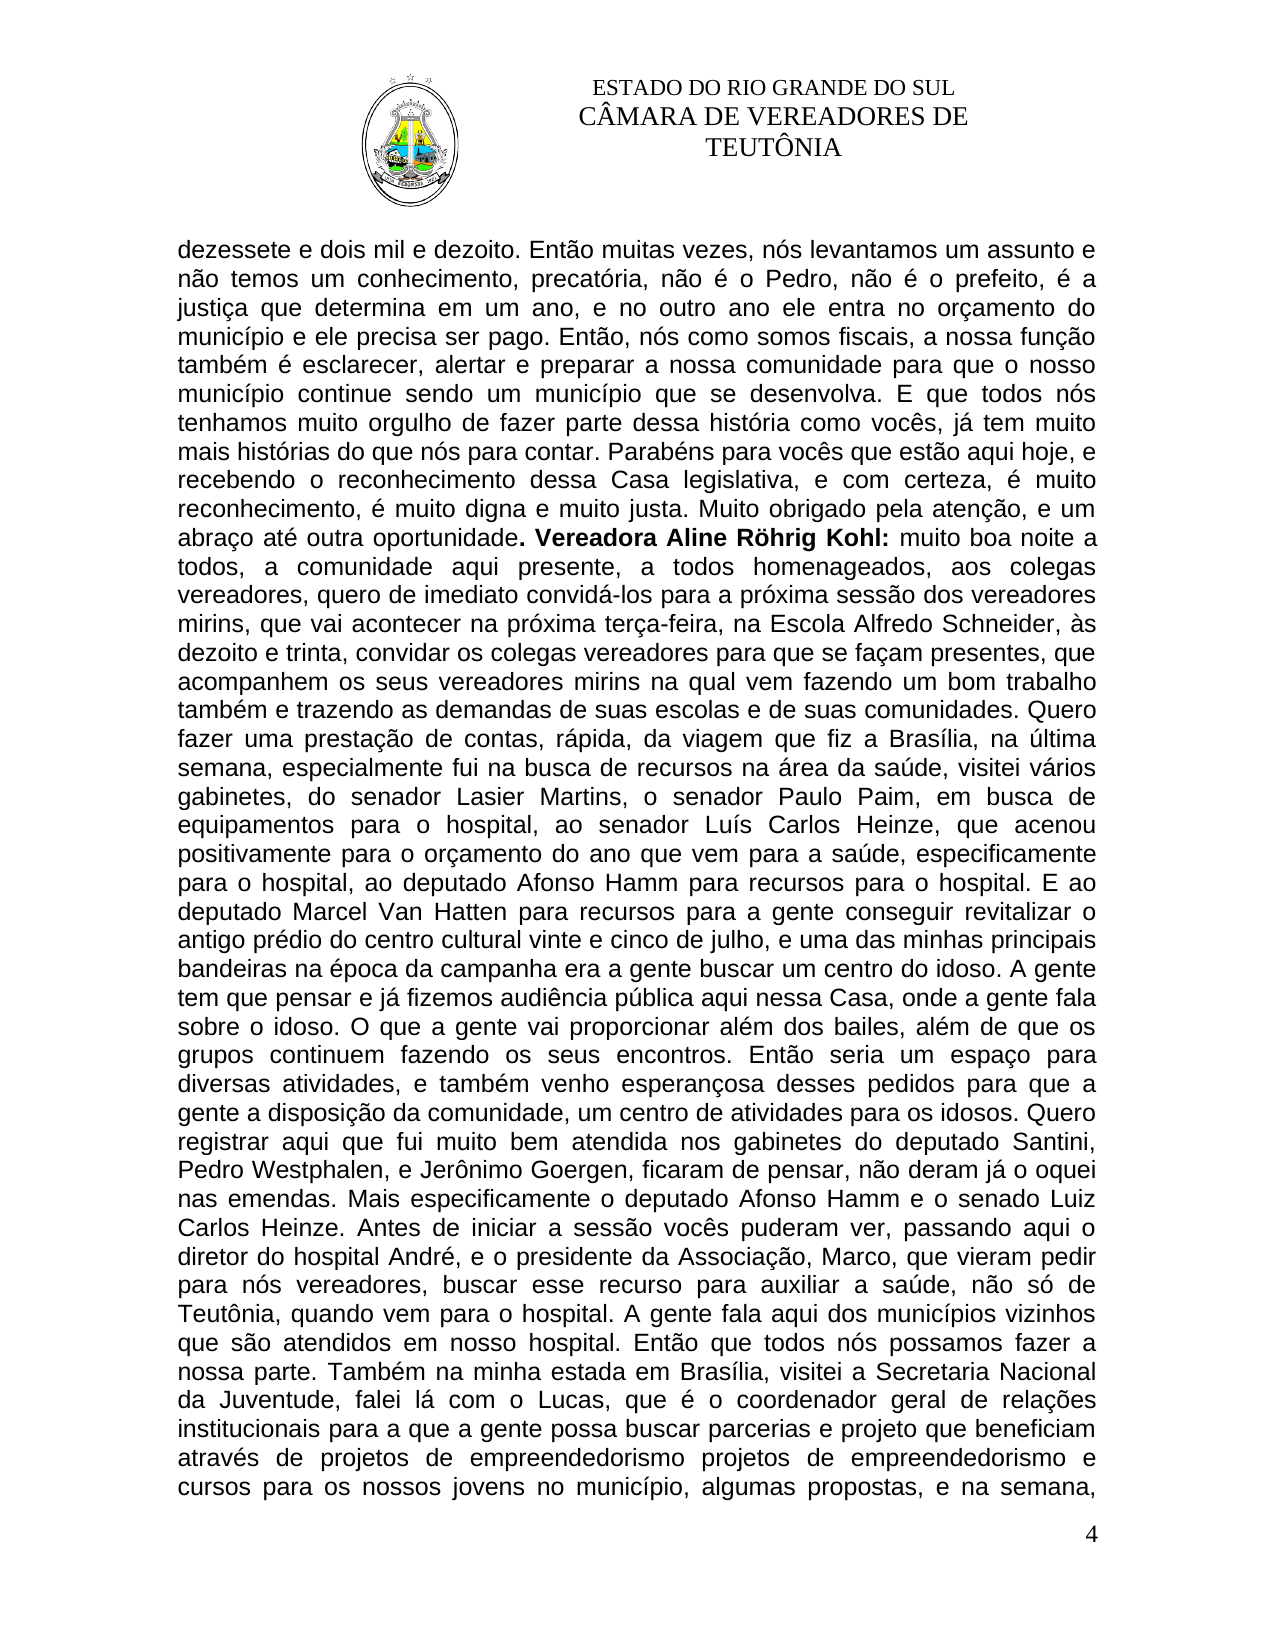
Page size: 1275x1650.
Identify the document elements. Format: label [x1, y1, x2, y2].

picture [361, 73, 459, 207]
